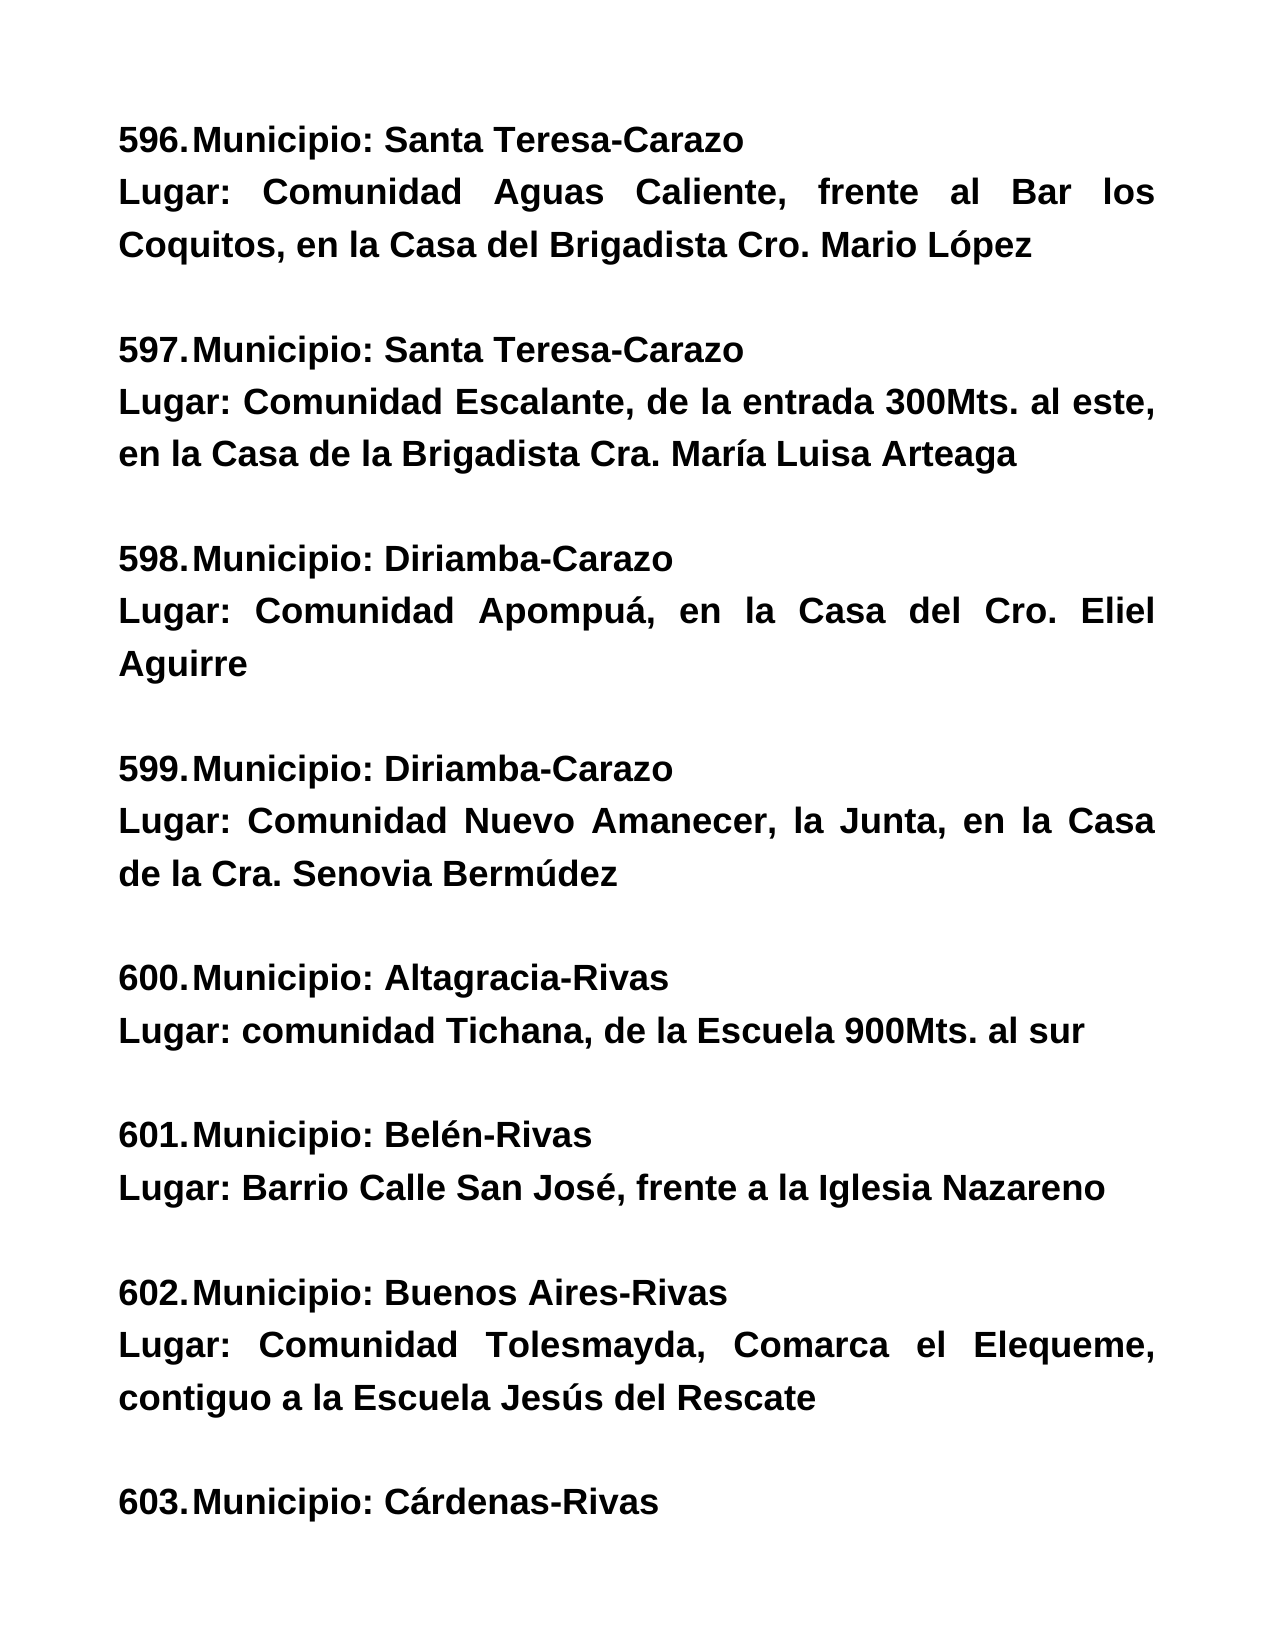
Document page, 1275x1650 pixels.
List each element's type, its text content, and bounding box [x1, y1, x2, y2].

text Lugar: comunidad Tichana, de la Escuela 900Mts. al sur [118, 1009, 1157, 1051]
text Lugar: Comunidad Escalante, de la entrada 300Mts. al este, en la Casa de la Brigadista Cra. María Luisa Arteaga [118, 380, 1157, 474]
list Municipio: Belén-Rivas [118, 1114, 1157, 1156]
list Municipio: Santa Teresa-Carazo [118, 118, 1157, 160]
list Municipio: Diriamba-Carazo [118, 537, 1157, 579]
list Municipio: Santa Teresa-Carazo [118, 328, 1157, 370]
list Municipio: Altagracia-Rivas [118, 956, 1157, 998]
list Municipio: Cárdenas-Rivas [118, 1480, 1157, 1522]
text Lugar: Comunidad Aguas Caliente, frente al Bar los Coquitos, en la Casa del Brigadista Cro. Mario López [118, 171, 1157, 265]
text Lugar: Comunidad Apompuá, en la Casa del Cro. Eliel Aguirre [118, 590, 1157, 684]
list Municipio: Diriamba-Carazo [118, 747, 1157, 789]
list Municipio: Buenos Aires-Rivas [118, 1271, 1157, 1313]
text Lugar: Comunidad Tolesmayda, Comarca el Elequeme, contiguo a la Escuela Jesús del Rescate [118, 1323, 1157, 1418]
text Lugar: Barrio Calle San José, frente a la Iglesia Nazareno [118, 1166, 1157, 1208]
text Lugar: Comunidad Nuevo Amanecer, la Junta, en la Casa de la Cra. Senovia Bermúdez [118, 799, 1157, 894]
